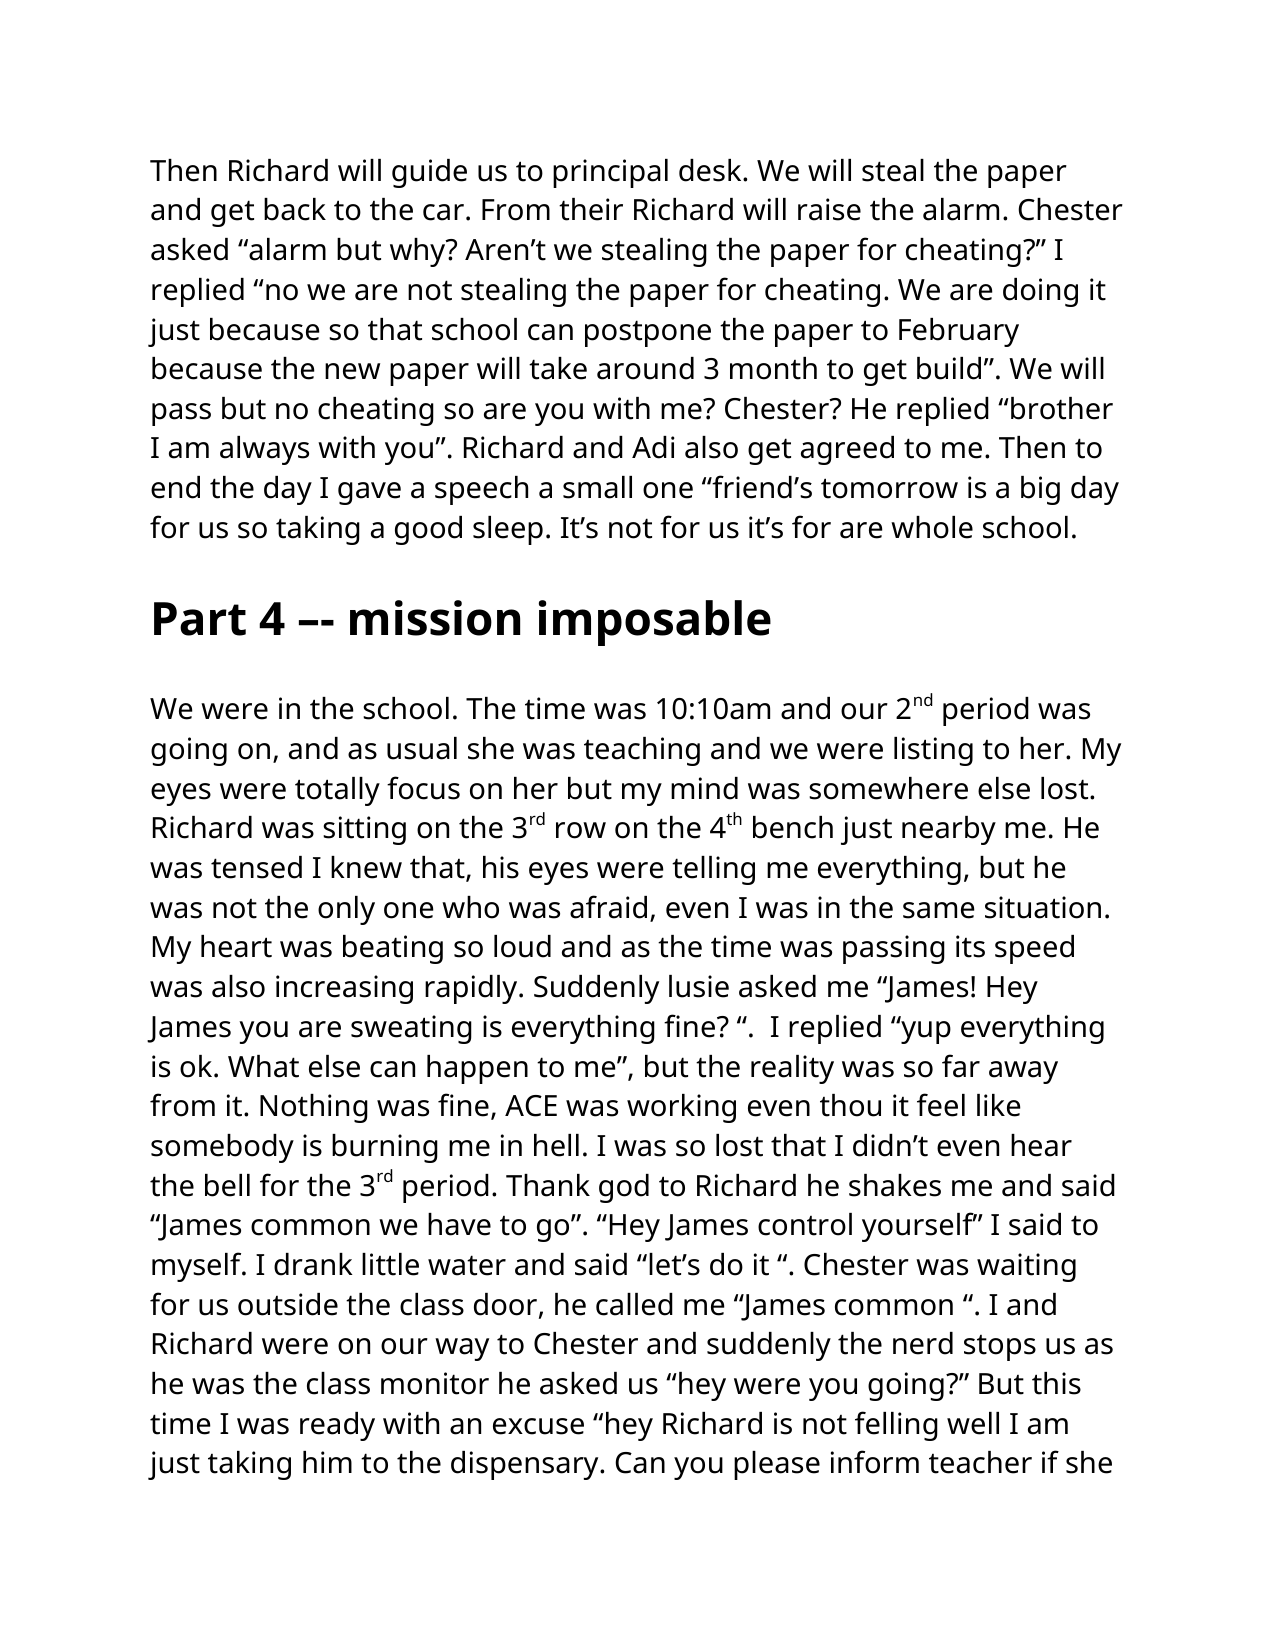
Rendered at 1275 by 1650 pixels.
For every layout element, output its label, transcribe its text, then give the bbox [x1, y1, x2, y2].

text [150, 150, 1125, 547]
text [150, 689, 1125, 1482]
text Part 4 –- mission imposable [150, 587, 1125, 649]
